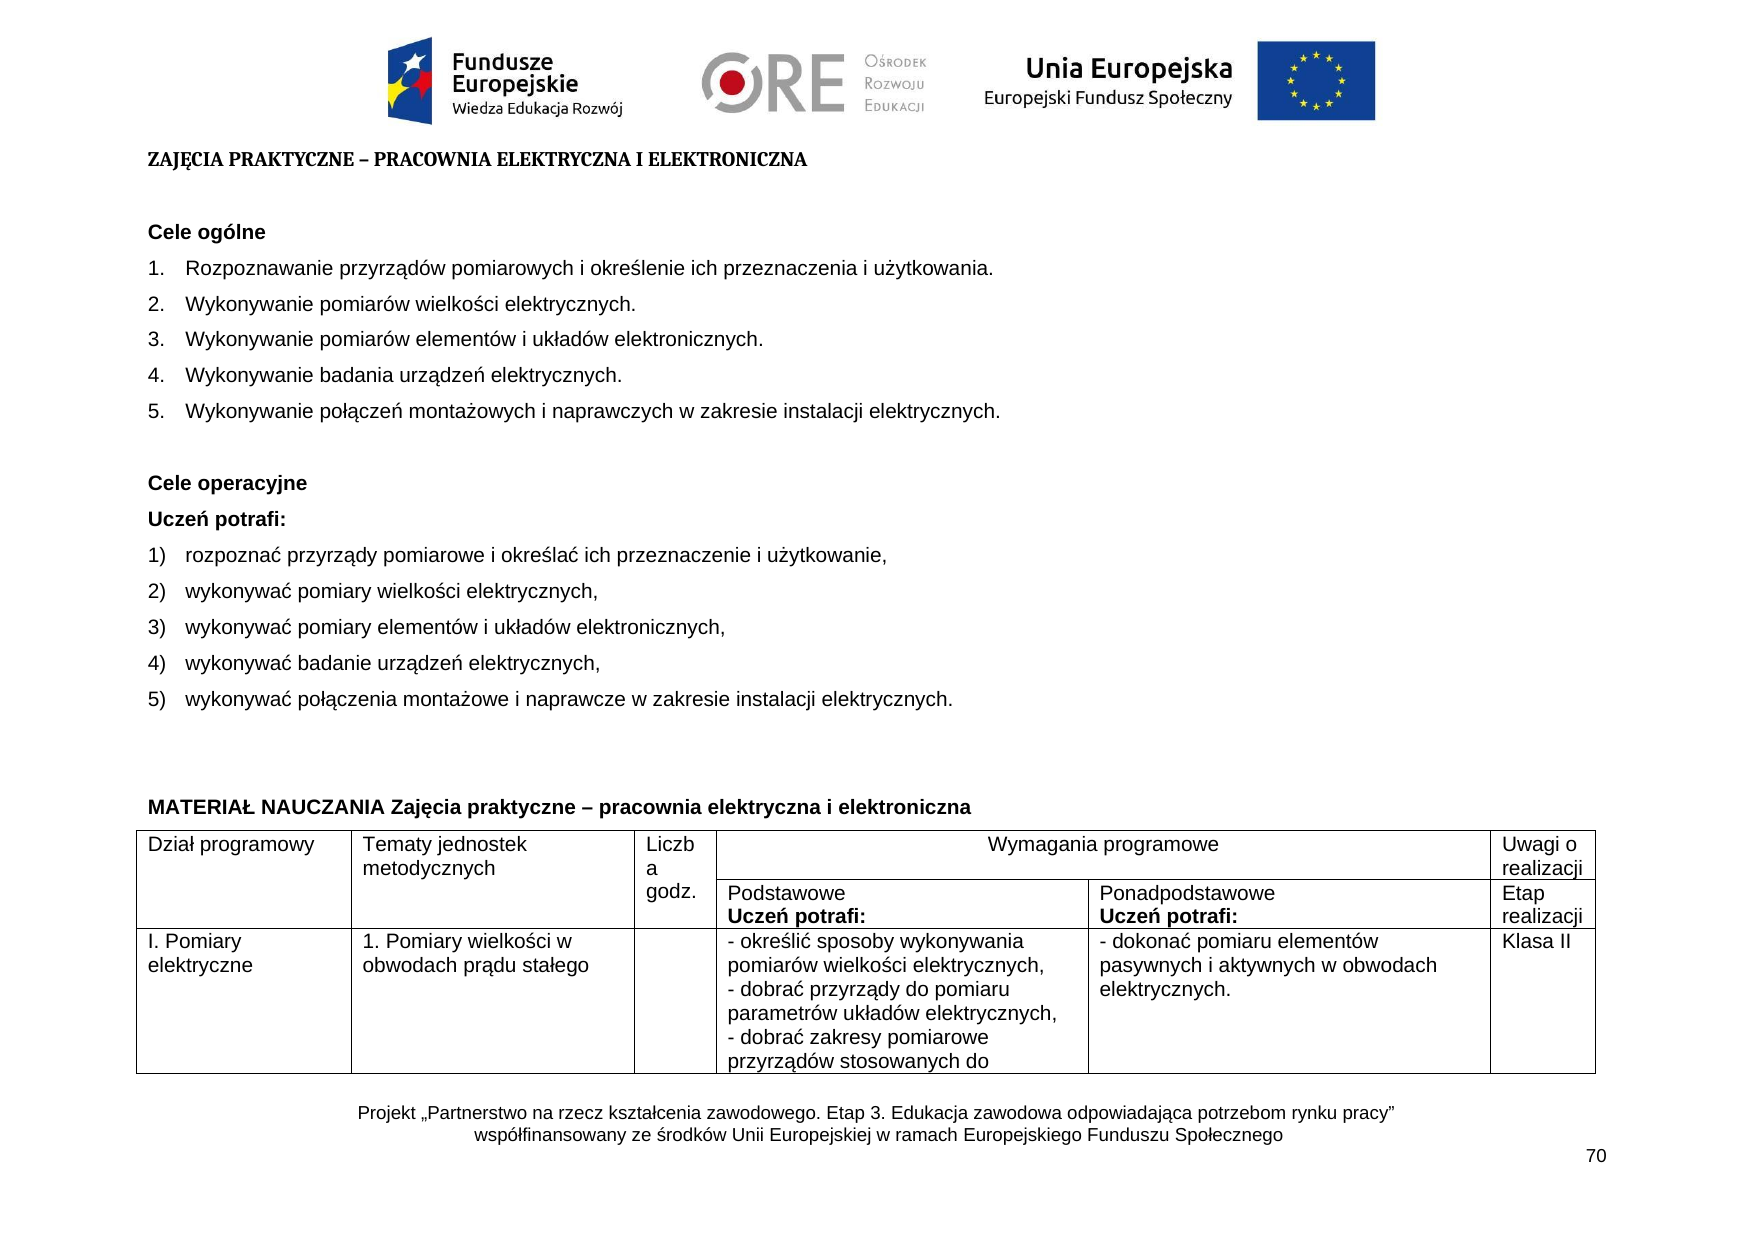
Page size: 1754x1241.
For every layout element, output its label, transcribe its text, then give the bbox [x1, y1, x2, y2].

list Rozpoznawanie przyrządów pomiarowych i określenie ich przeznaczenia i użytkowania. [148, 255, 1606, 279]
list rozpoznać przyrządy pomiarowe i określać ich przeznaczenie i użytkowanie, [148, 543, 1606, 567]
table_cell Klasa II [1491, 929, 1595, 1073]
table_cell 1. Pomiary wielkości w obwodach prądu stałego [352, 929, 634, 1073]
text Wykonywanie pomiarów wielkości elektrycznych. [148, 291, 1606, 315]
text Wykonywanie pomiarów elementów i układów elektronicznych. [148, 327, 1606, 351]
table_cell I. Pomiary elektryczne [137, 929, 351, 1073]
text Cele operacyjne [148, 471, 1606, 495]
text wykonywać pomiary elementów i układów elektronicznych, [148, 615, 1606, 639]
text wykonywać badanie urządzeń elektrycznych, [148, 651, 1606, 675]
picture [366, 15, 1402, 146]
text Cele ogólne [148, 219, 1606, 243]
table_header Tematy jednostek metodycznych [352, 831, 634, 928]
table_cell Podstawowe Uczeń potrafi: [717, 880, 1088, 928]
subtitle ZAJĘCIA PRAKTYCZNE – PRACOWNIA ELEKTRYCZNA I ELEKTRONICZNA [148, 148, 1606, 172]
text Wykonywanie połączeń montażowych i naprawczych w zakresie instalacji elektrycznych. [148, 399, 1606, 423]
table_header Dział programowy [137, 831, 351, 928]
table_cell Etap realizacji [1491, 880, 1595, 928]
table_cell Ponadpodstawowe Uczeń potrafi: [1089, 880, 1490, 928]
text Wykonywanie badania urządzeń elektrycznych. [148, 363, 1606, 387]
table_cell [635, 929, 716, 1073]
table_header Uwagi o realizacji [1491, 831, 1595, 879]
text MATERIAŁ NAUCZANIA Zajęcia praktyczne – pracownia elektryczna i elektroniczna [148, 794, 1606, 818]
table_cell - dokonać pomiaru elementów pasywnych i aktywnych w obwodach elektrycznych. [1089, 929, 1490, 1073]
table_header Liczba godz. [635, 831, 716, 928]
text wykonywać połączenia montażowe i naprawcze w zakresie instalacji elektrycznych. [148, 687, 1606, 711]
text Uczeń potrafi: [148, 507, 1606, 531]
text wykonywać pomiary wielkości elektrycznych, [148, 579, 1606, 603]
table_header Wymagania programowe [717, 831, 1490, 879]
